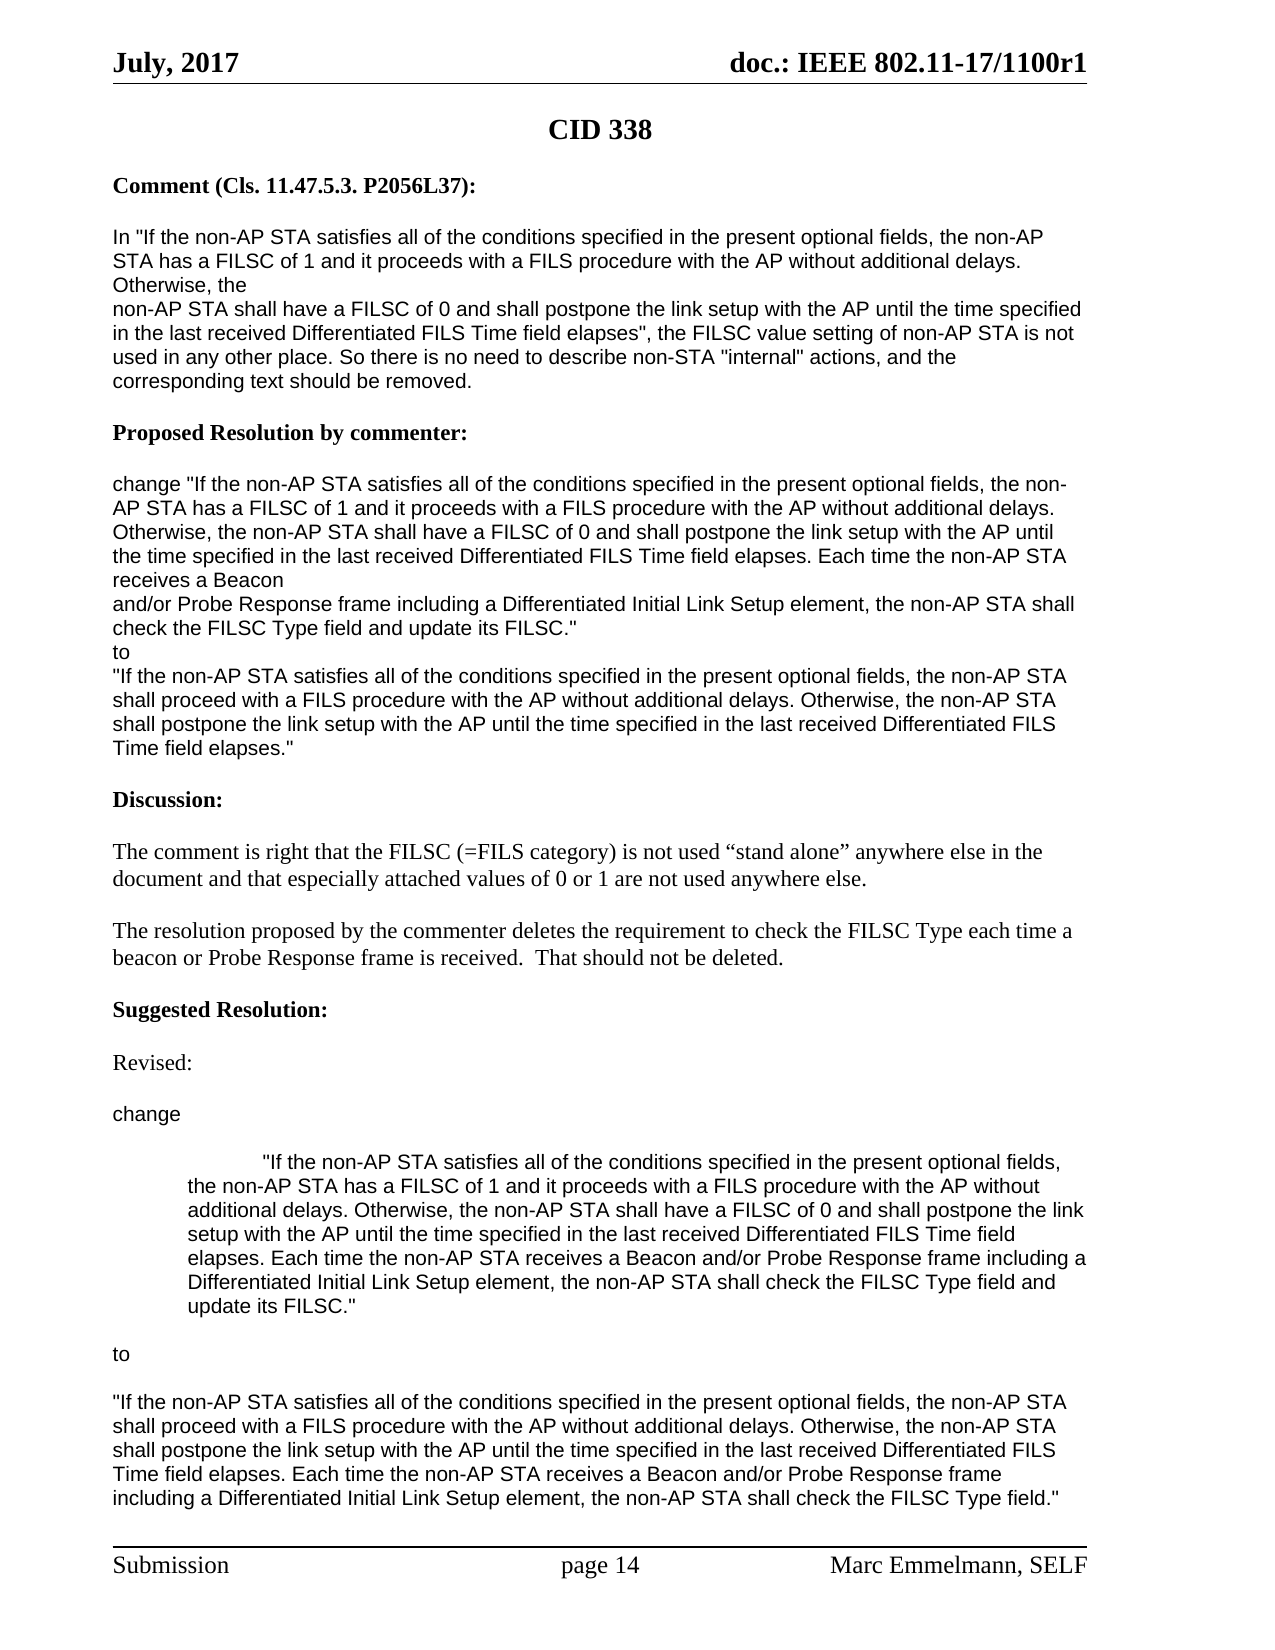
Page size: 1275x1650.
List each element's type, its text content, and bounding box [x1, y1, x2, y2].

text Comment (Cls. 11.47.5.3. P2056L37): [112, 172, 1087, 199]
text "If the non-AP STA satisfies all of the conditions specified in the present optional fields, the non-AP STA has a FILSC of 1 and it proceeds with a FILS procedure with the AP without additional delays. Otherwise, the non-AP STA shall have a FILSC of 0 and shall postpone the link setup with the AP until the time specified in the last received Differentiated FILS Time field elapses. Each time the non-AP STA receives a Beacon and/or Probe Response frame including a Differentiated Initial Link Setup element, the non-AP STA shall check the FILSC Type field and update its FILSC." [187, 1150, 1087, 1318]
text "If the non-AP STA satisfies all of the conditions specified in the present optional fields, the non-AP STA shall proceed with a FILS procedure with the AP without additional delays. Otherwise, the non-AP STA shall postpone the link setup with the AP until the time specified in the last received Differentiated FILS Time field elapses. Each time the non-AP STA receives a Beacon and/or Probe Response frame including a Differentiated Initial Link Setup element, the non-AP STA shall check the FILSC Type field." [112, 1366, 1087, 1509]
text Revised: [112, 1049, 1087, 1076]
text Suggested Resolution: [112, 997, 1087, 1023]
text Proposed Resolution by commenter: [112, 419, 1087, 446]
text CID 338 [112, 112, 1087, 146]
text The resolution proposed by the commenter deletes the requirement to check the FILSC Type each time a beacon or Probe Response frame is received. That should not be deleted. [112, 917, 1087, 970]
text The comment is right that the FILSC (=FILS category) is not used “stand alone” anywhere else in the document and that especially attached values of 0 or 1 are not used anywhere else. [112, 838, 1087, 891]
text change "If the non-AP STA satisfies all of the conditions specified in the present optional fields, the non-AP STA has a FILSC of 1 and it proceeds with a FILS procedure with the AP without additional delays. Otherwise, the non-AP STA shall have a FILSC of 0 and shall postpone the link setup with the AP until the time specified in the last received Differentiated FILS Time field elapses. Each time the non-AP STA receives a Beacon and/or Probe Response frame including a Differentiated Initial Link Setup element, the non-AP STA shall check the FILSC Type field and update its FILSC." to "If the non-AP STA satisfies all of the conditions specified in the present optional fields, the non-AP STA shall proceed with a FILS procedure with the AP without additional delays. Otherwise, the non-AP STA shall postpone the link setup with the AP until the time specified in the last received Differentiated FILS Time field elapses." [112, 472, 1087, 759]
text In "If the non-AP STA satisfies all of the conditions specified in the present optional fields, the non-AP STA has a FILSC of 1 and it proceeds with a FILS procedure with the AP without additional delays. Otherwise, the non-AP STA shall have a FILSC of 0 and shall postpone the link setup with the AP until the time specified in the last received Differentiated FILS Time field elapses", the FILSC value setting of non-AP STA is not used in any other place. So there is no need to describe non-STA "internal" actions, and the corresponding text should be removed. [112, 225, 1087, 393]
text Discussion: [112, 786, 1087, 812]
text change [112, 1102, 1087, 1126]
text to [112, 1318, 1087, 1366]
